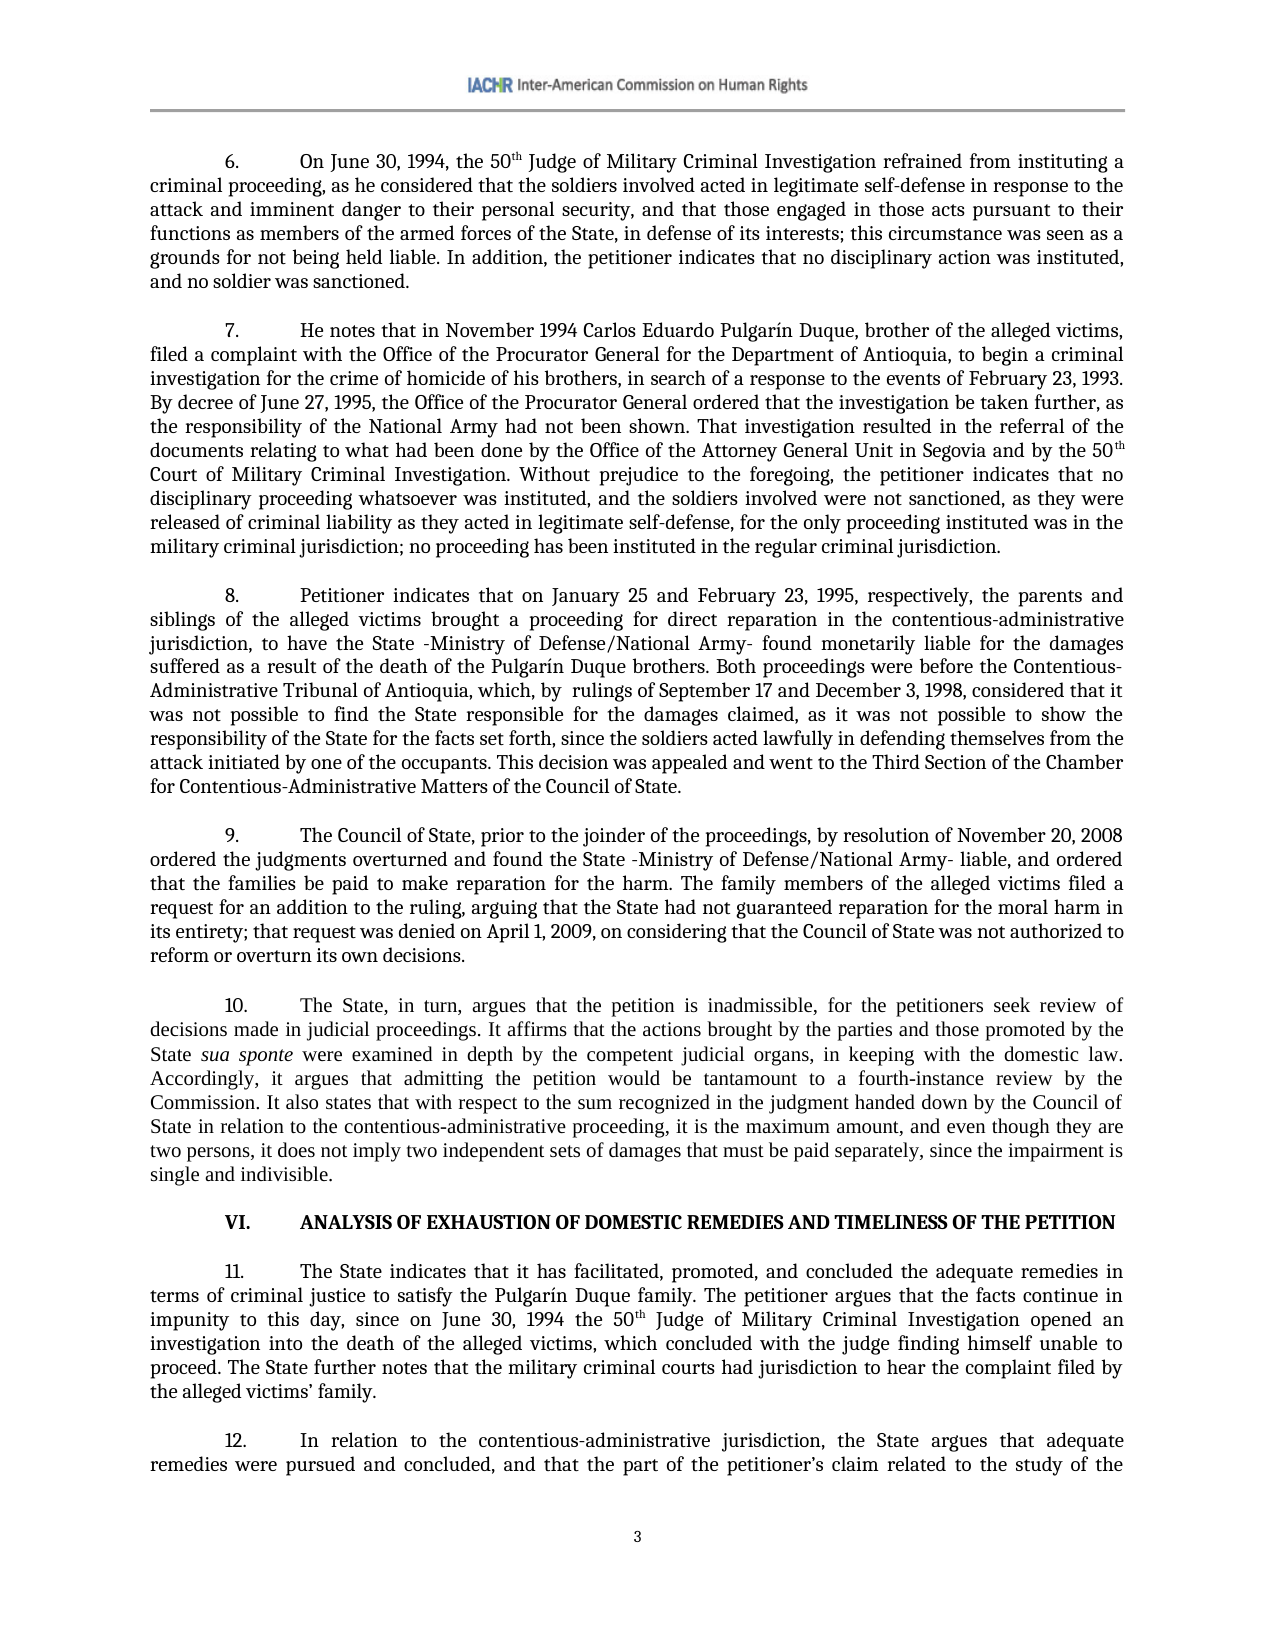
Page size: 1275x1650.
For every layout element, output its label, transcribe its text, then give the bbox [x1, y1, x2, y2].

list On June 30, 1994, the 50th Judge of Military Criminal Investigation refrained from instituting a criminal proceeding, as he considered that the soldiers involved acted in legitimate self-defense in response to the attack and imminent danger to their personal security, and that those engaged in those acts pursuant to their functions as members of the armed forces of the State, in defense of its interests; this circumstance was seen as a grounds for not being held liable. In addition, the petitioner indicates that no disciplinary action was instituted, and no soldier was sanctioned. [150, 150, 1125, 294]
picture [456, 75, 819, 95]
text VI. ANALYSIS OF EXHAUSTION OF DOMESTIC REMEDIES AND TIMELINESS OF THE PETITION [150, 1211, 1125, 1235]
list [150, 1428, 1125, 1476]
list The State, in turn, argues that the petition is inadmissible, for the petitioners seek review of decisions made in judicial proceedings. It affirms that the actions brought by the parties and those promoted by the State sua sponte were examined in depth by the competent judicial organs, in keeping with the domestic law. Accordingly, it argues that admitting the petition would be tantamount to a fourth-instance review by the Commission. It also states that with respect to the sum recognized in the judgment handed down by the Council of State in relation to the contentious-administrative proceeding, it is the maximum amount, and even though they are two persons, it does not imply two independent sets of damages that must be paid separately, since the impairment is single and indivisible. [150, 993, 1125, 1186]
list He notes that in November 1994 Carlos Eduardo Pulgarín Duque, brother of the alleged victims, filed a complaint with the Office of the Procurator General for the Department of Antioquia, to begin a criminal investigation for the crime of homicide of his brothers, in search of a response to the events of February 23, 1993. By decree of June 27, 1995, the Office of the Procurator General ordered that the investigation be taken further, as the responsibility of the National Army had not been shown. That investigation resulted in the referral of the documents relating to what had been done by the Office of the Attorney General Unit in Segovia and by the 50th Court of Military Criminal Investigation. Without prejudice to the foregoing, the petitioner indicates that no disciplinary proceeding whatsoever was instituted, and the soldiers involved were not sanctioned, as they were released of criminal liability as they acted in legitimate self-defense, for the only proceeding instituted was in the military criminal jurisdiction; no proceeding has been instituted in the regular criminal jurisdiction. [150, 319, 1125, 558]
list Petitioner indicates that on January 25 and February 23, 1995, respectively, the parents and siblings of the alleged victims brought a proceeding for direct reparation in the contentious-administrative jurisdiction, to have the State -Ministry of Defense/National Army- found monetarily liable for the damages suffered as a result of the death of the Pulgarín Duque brothers. Both proceedings were before the Contentious-Administrative Tribunal of Antioquia, which, by rulings of September 17 and December 3, 1998, considered that it was not possible to find the State responsible for the damages claimed, as it was not possible to show the responsibility of the State for the facts set forth, since the soldiers acted lawfully in defending themselves from the attack initiated by one of the occupants. This decision was appealed and went to the Third Section of the Chamber for Contentious-Administrative Matters of the Council of State. [150, 583, 1125, 799]
list The Council of State, prior to the joinder of the proceedings, by resolution of November 20, 2008 ordered the judgments overturned and found the State -Ministry of Defense/National Army- liable, and ordered that the families be paid to make reparation for the harm. The family members of the alleged victims filed a request for an addition to the ruling, arguing that the State had not guaranteed reparation for the moral harm in its entirety; that request was denied on April 1, 2009, on considering that the Council of State was not authorized to reform or overturn its own decisions. [150, 824, 1125, 968]
list The State indicates that it has facilitated, promoted, and concluded the adequate remedies in terms of criminal justice to satisfy the Pulgarín Duque family. The petitioner argues that the facts continue in impunity to this day, since on June 30, 1994 the 50th Judge of Military Criminal Investigation opened an investigation into the death of the alleged victims, which concluded with the judge finding himself unable to proceed. The State further notes that the military criminal courts had jurisdiction to hear the complaint filed by the alleged victims’ family. [150, 1260, 1125, 1403]
